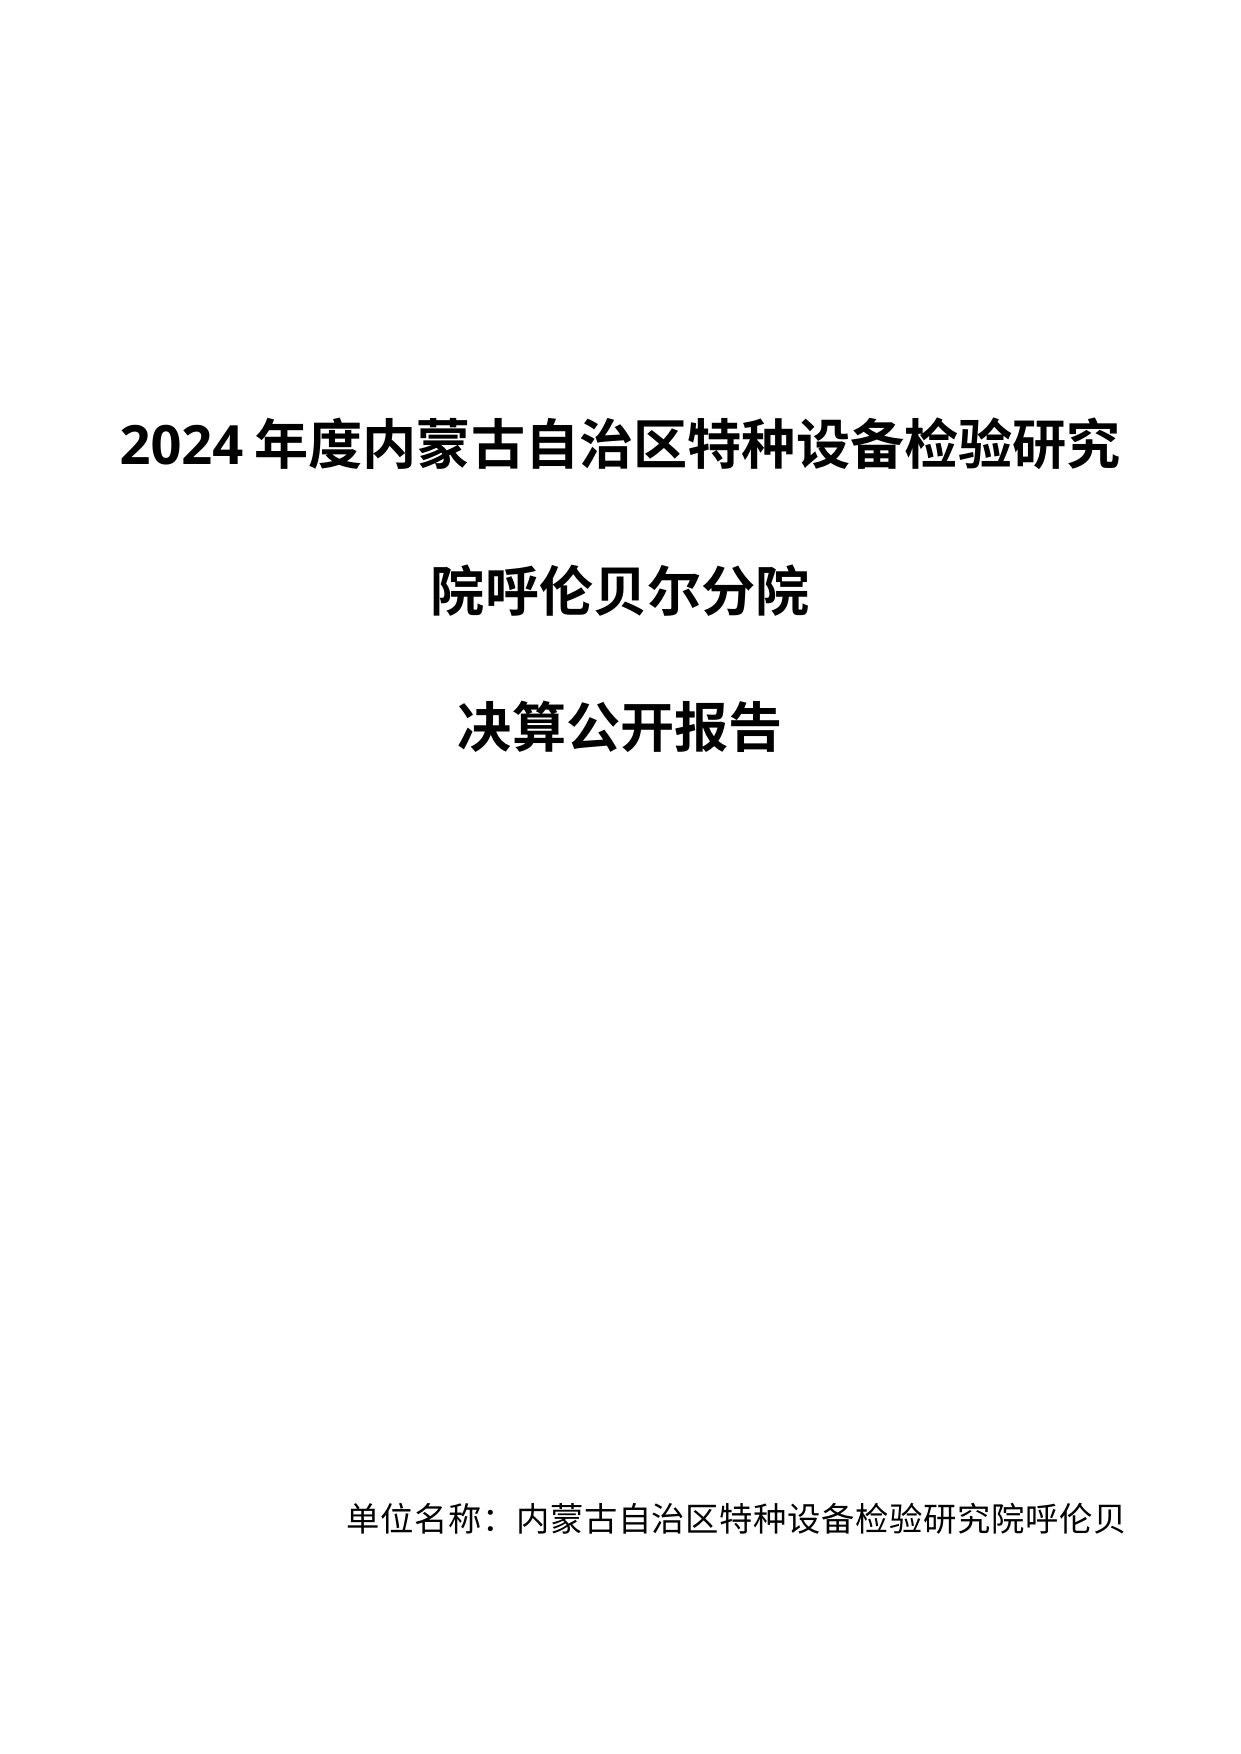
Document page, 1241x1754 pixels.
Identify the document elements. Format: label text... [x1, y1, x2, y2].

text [113, 1484, 1127, 1549]
text 2024年度内蒙古自治区特种设备检验研究院呼伦贝尔分院 [113, 393, 1127, 636]
text 决算公开报告 [113, 676, 1127, 773]
